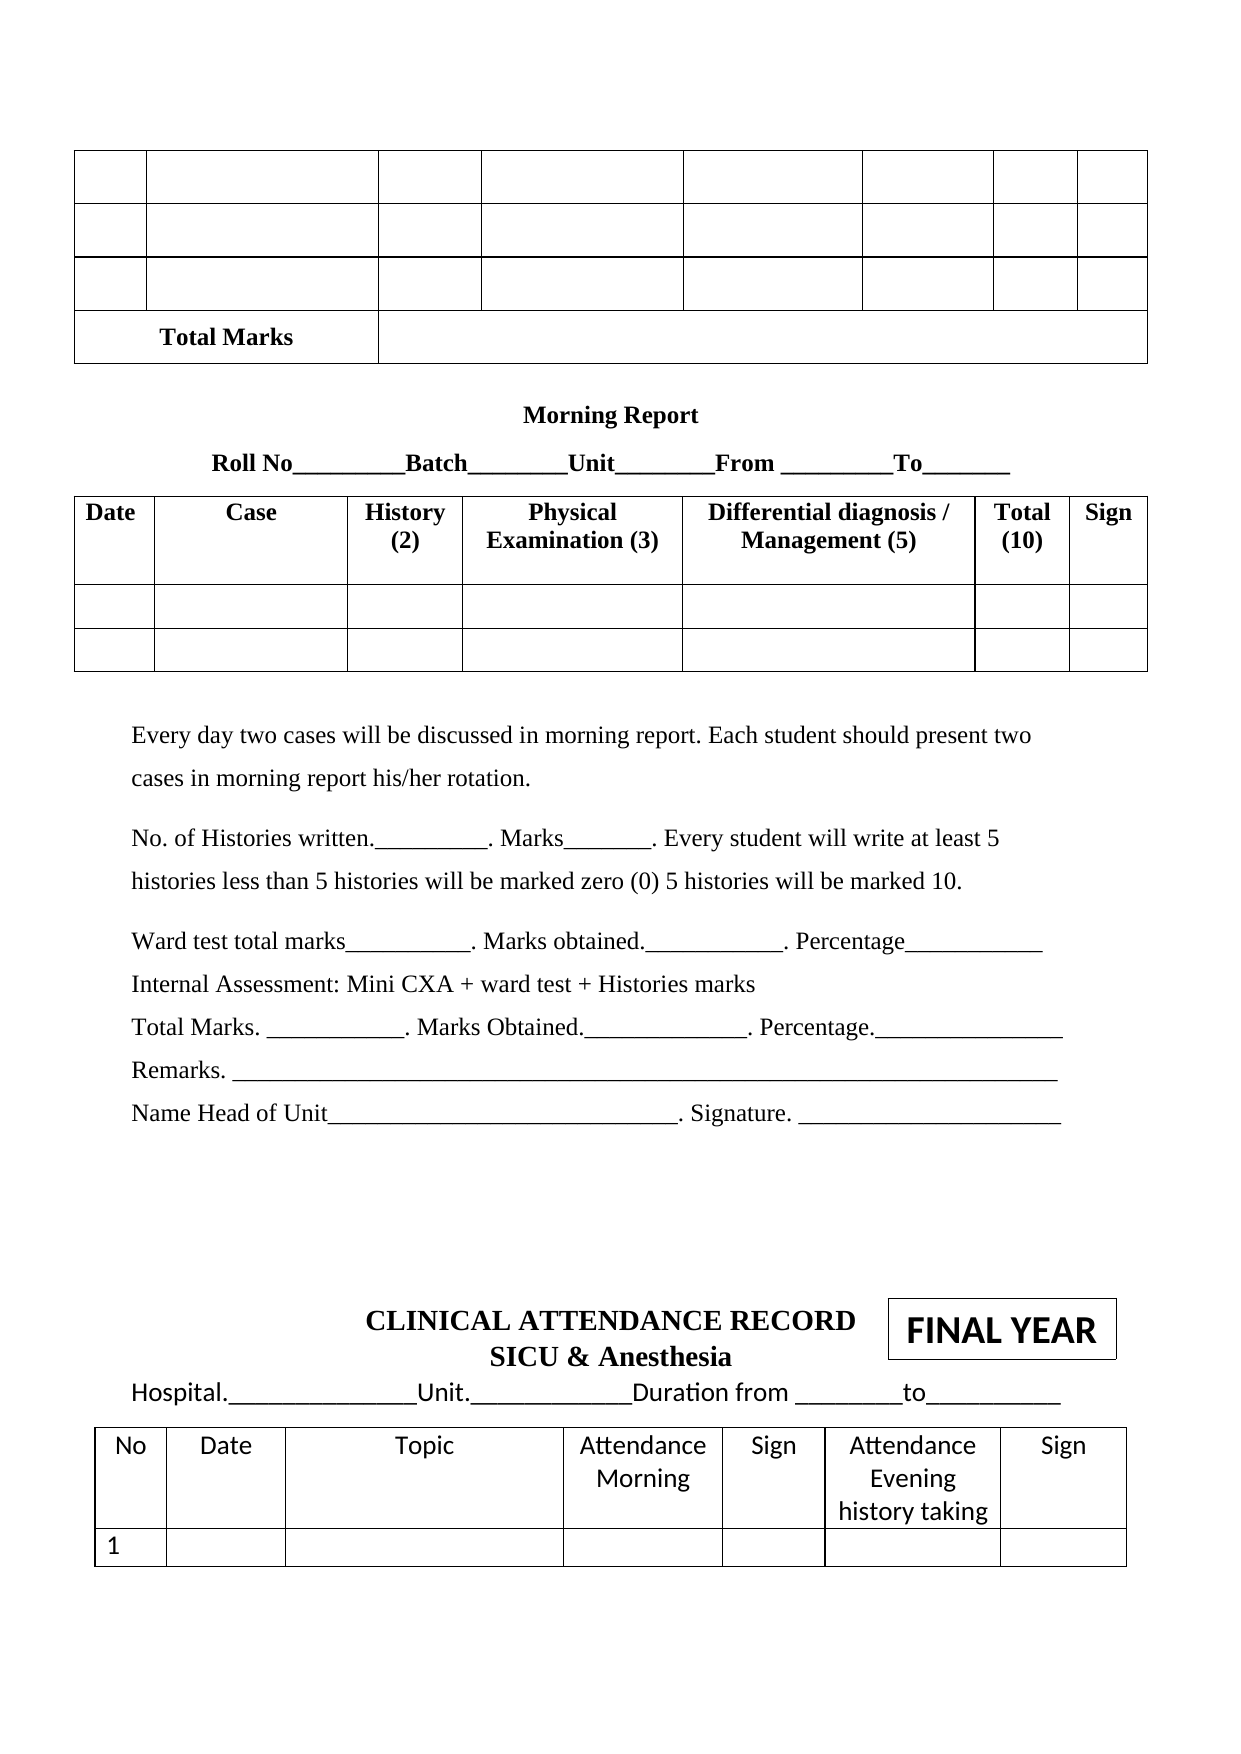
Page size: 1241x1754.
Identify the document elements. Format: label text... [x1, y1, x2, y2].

table_header Sign [1070, 497, 1147, 583]
text Internal Assessment: Mini CXA + ward test + Histories marks [131, 969, 1090, 998]
table_cell [463, 585, 682, 627]
text Name Head of Unit____________________________. Signature. _____________________ [131, 1098, 1090, 1127]
table_cell [482, 204, 683, 256]
table_header Date [167, 1428, 285, 1527]
table_cell [1001, 1529, 1126, 1566]
table_cell [976, 629, 1069, 671]
table_cell [976, 585, 1069, 627]
table_header No [96, 1428, 166, 1527]
table_cell [75, 151, 146, 203]
table_cell [1070, 629, 1147, 671]
table_cell [564, 1529, 722, 1566]
table_cell [684, 204, 862, 256]
table_cell [683, 585, 974, 627]
table_header Total (10) [976, 497, 1069, 583]
table_cell [1078, 204, 1147, 256]
table_cell [863, 204, 993, 256]
table_cell [147, 151, 378, 203]
text Ward test total marks__________. Marks obtained.___________. Percentage___________ [131, 926, 1090, 954]
table_header Physical Examination (3) [463, 497, 682, 583]
table_cell [379, 311, 1147, 363]
table_cell [683, 629, 974, 671]
text Every day two cases will be discussed in morning report. Each student should present two cases in morning report his/her rotation. [131, 720, 1090, 792]
table_cell [994, 258, 1077, 310]
table_cell [684, 258, 862, 310]
text Roll No_________Batch________Unit________From _________To_______ [131, 448, 1090, 477]
table_cell [482, 258, 683, 310]
table_cell Total Marks [75, 311, 378, 363]
table_cell [167, 1529, 285, 1566]
table_cell [863, 258, 993, 310]
text CLINICAL ATTENDANCE RECORD [131, 1303, 888, 1336]
table_cell 1 [96, 1529, 166, 1566]
text SICU & Anesthesia [131, 1339, 1090, 1372]
table_cell [994, 204, 1077, 256]
text Total Marks. ___________. Marks Obtained._____________. Percentage._______________ [131, 1012, 1090, 1041]
table_header Topic [286, 1428, 563, 1527]
table_cell [75, 204, 146, 256]
table_cell [863, 151, 993, 203]
table_cell [155, 629, 347, 671]
table_cell [482, 151, 683, 203]
table_cell [286, 1529, 563, 1566]
table_header Case [155, 497, 347, 583]
table_header Differential diagnosis / Management (5) [683, 497, 974, 583]
table_cell [723, 1529, 824, 1566]
table_cell [75, 629, 154, 671]
table_header Attendance Evening history taking [826, 1428, 1000, 1527]
table_cell [379, 151, 481, 203]
table_cell [1078, 151, 1147, 203]
table_header Sign [1001, 1428, 1126, 1527]
table_cell [155, 585, 347, 627]
table_cell [147, 204, 378, 256]
table_cell [348, 629, 462, 671]
table_cell [1070, 585, 1147, 627]
table_cell [75, 585, 154, 627]
table_header Sign [723, 1428, 824, 1527]
table_cell [379, 258, 481, 310]
table_header History (2) [348, 497, 462, 583]
table_cell [994, 151, 1077, 203]
table_cell [75, 258, 146, 310]
table_cell [1078, 258, 1147, 310]
text Hospital.______________Unit.____________Duration from ________to__________ [131, 1375, 1090, 1408]
text Morning Report [131, 400, 1090, 429]
table_cell [463, 629, 682, 671]
table_cell [826, 1529, 1000, 1566]
table_cell [147, 258, 378, 310]
table_header Attendance Morning [564, 1428, 722, 1527]
table_cell [348, 585, 462, 627]
text No. of Histories written._________. Marks_______. Every student will write at least 5 histories less than 5 histories will be marked zero (0) 5 histories will be marked 10. [131, 823, 1090, 895]
table_cell [379, 204, 481, 256]
table_header Date [75, 497, 154, 583]
text Remarks. __________________________________________________________________ [131, 1055, 1090, 1084]
table_cell [684, 151, 862, 203]
